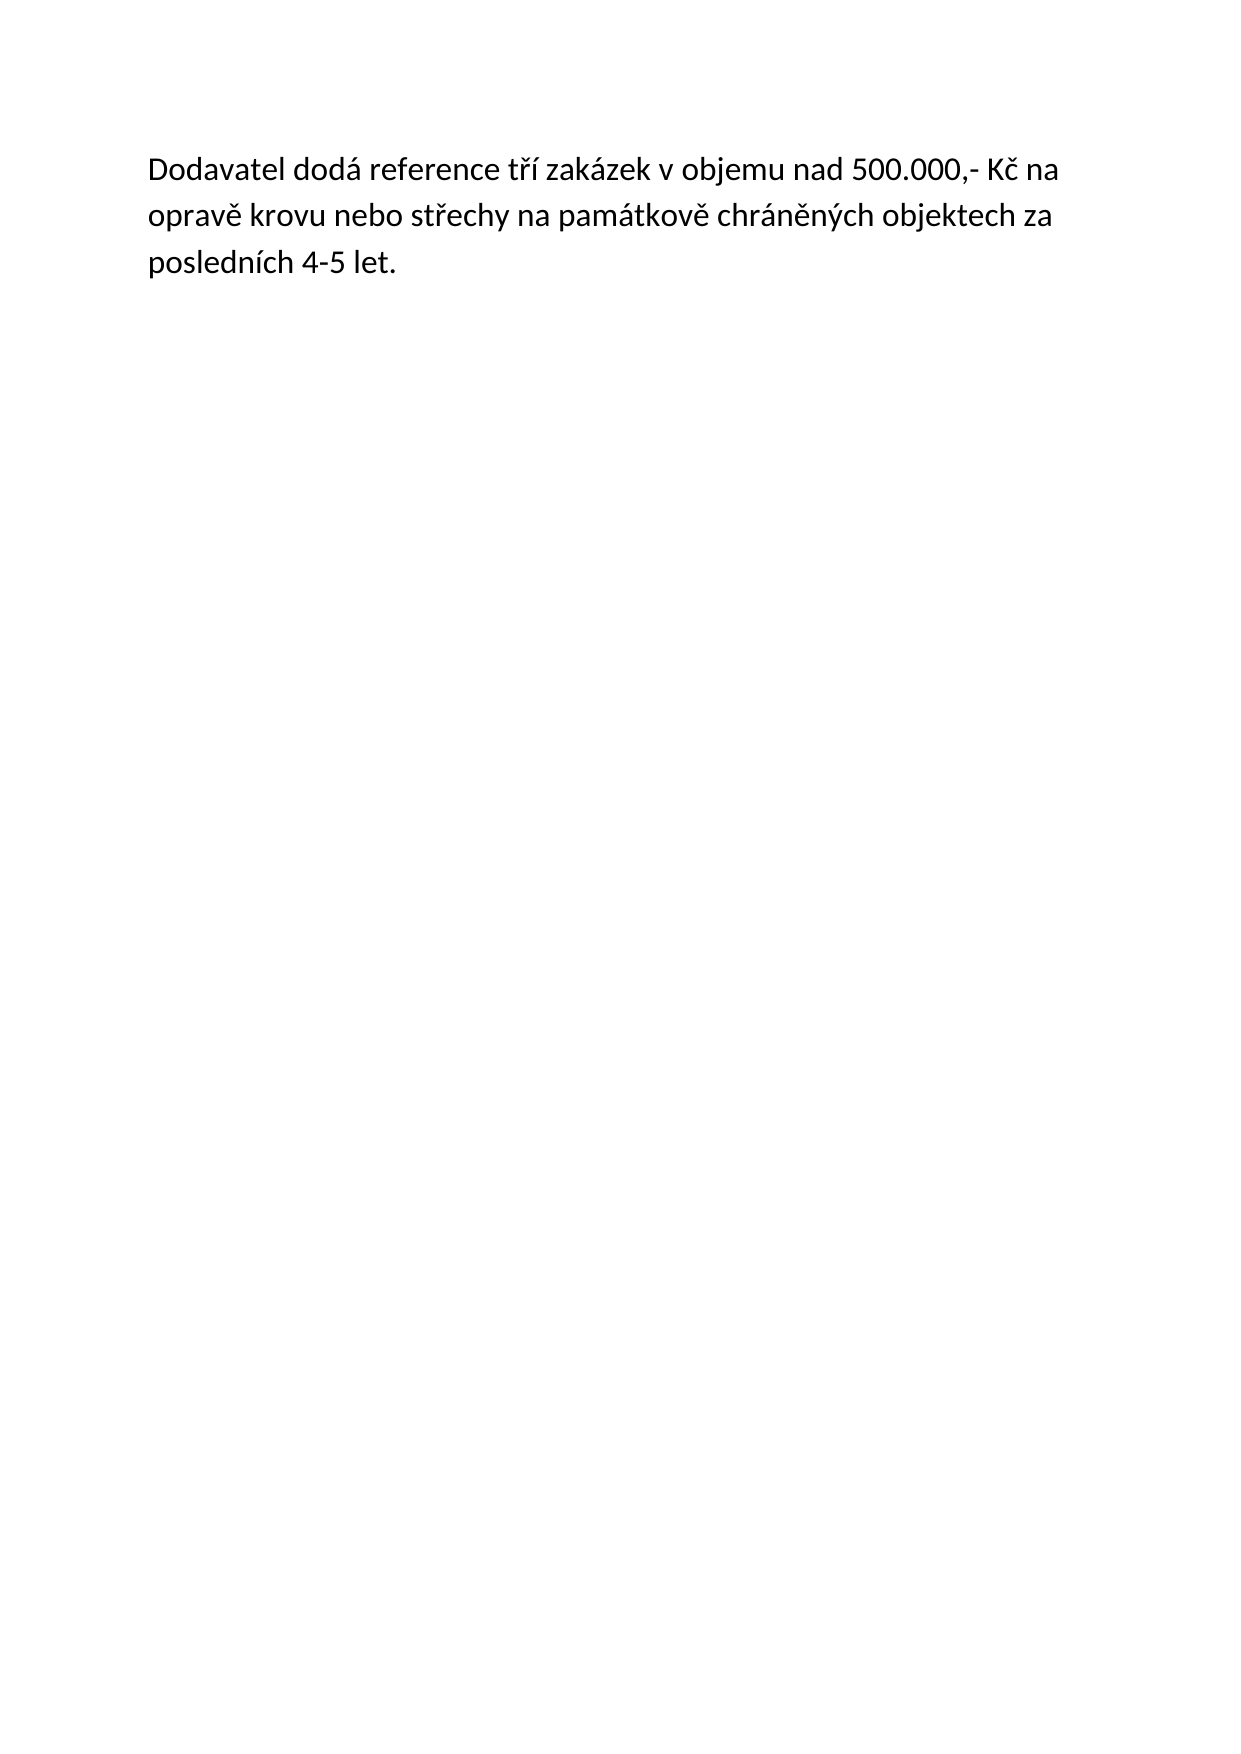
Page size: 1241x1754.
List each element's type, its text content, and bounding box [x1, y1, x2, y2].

text Dodavatel dodá reference tří zakázek v objemu nad 500.000,- Kč na opravě krovu nebo střechy na památkově chráněných objektech za posledních 4-5 let. [148, 148, 1093, 282]
